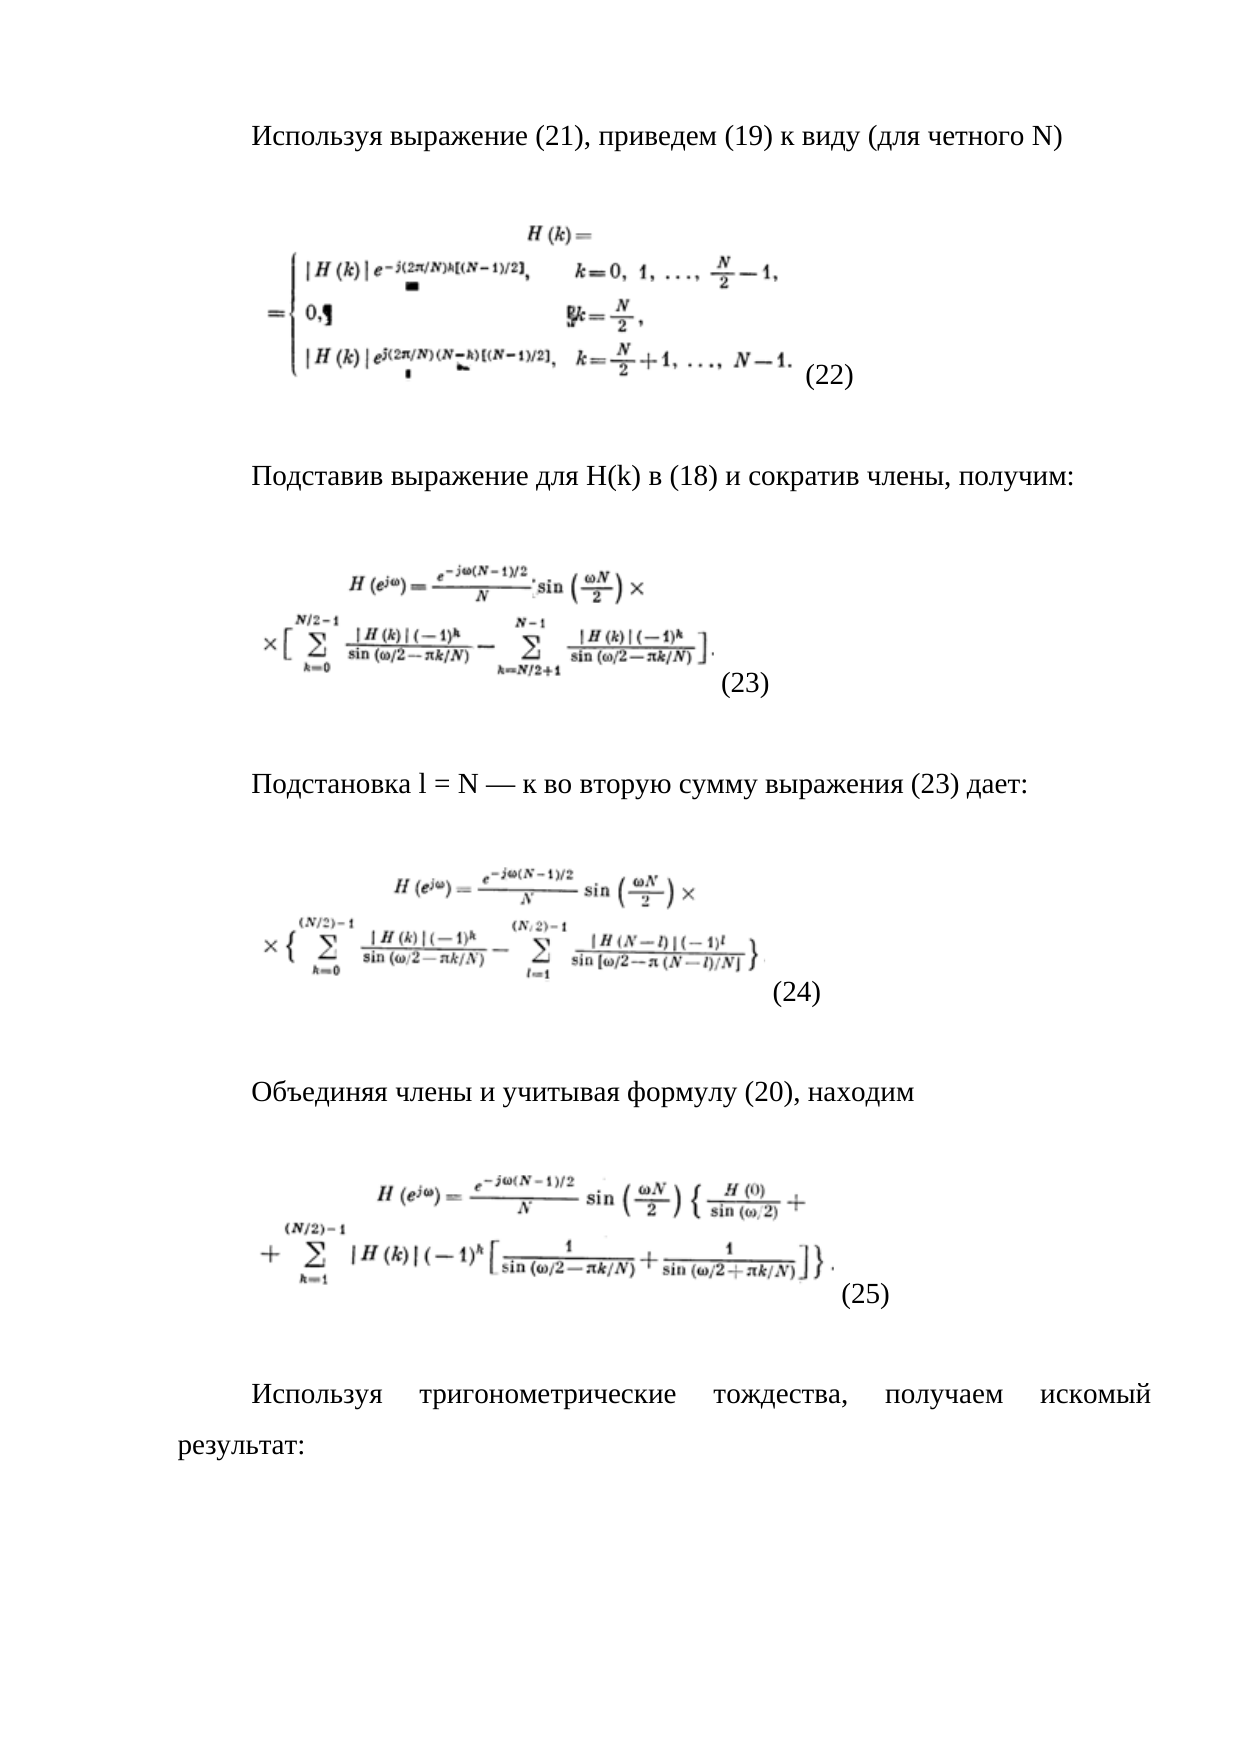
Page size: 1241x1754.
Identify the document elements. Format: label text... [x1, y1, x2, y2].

picture [251, 866, 765, 1001]
text Подставив выражение для H(k) в (18) и сократив члены, получим: [177, 458, 1152, 491]
text Используя выражение (21), приведем (19) к виду (для четного N) [177, 118, 1152, 152]
text Подстановка l = N — к во вторую сумму выражения (23) дает: [177, 766, 1152, 799]
text Объединяя члены и учитывая формулу (20), находим [177, 1074, 1152, 1108]
picture [251, 558, 714, 693]
picture [251, 1175, 834, 1304]
text Используя тригонометрические тождества, получаем искомый результат: [177, 1376, 1152, 1460]
picture [251, 218, 798, 385]
